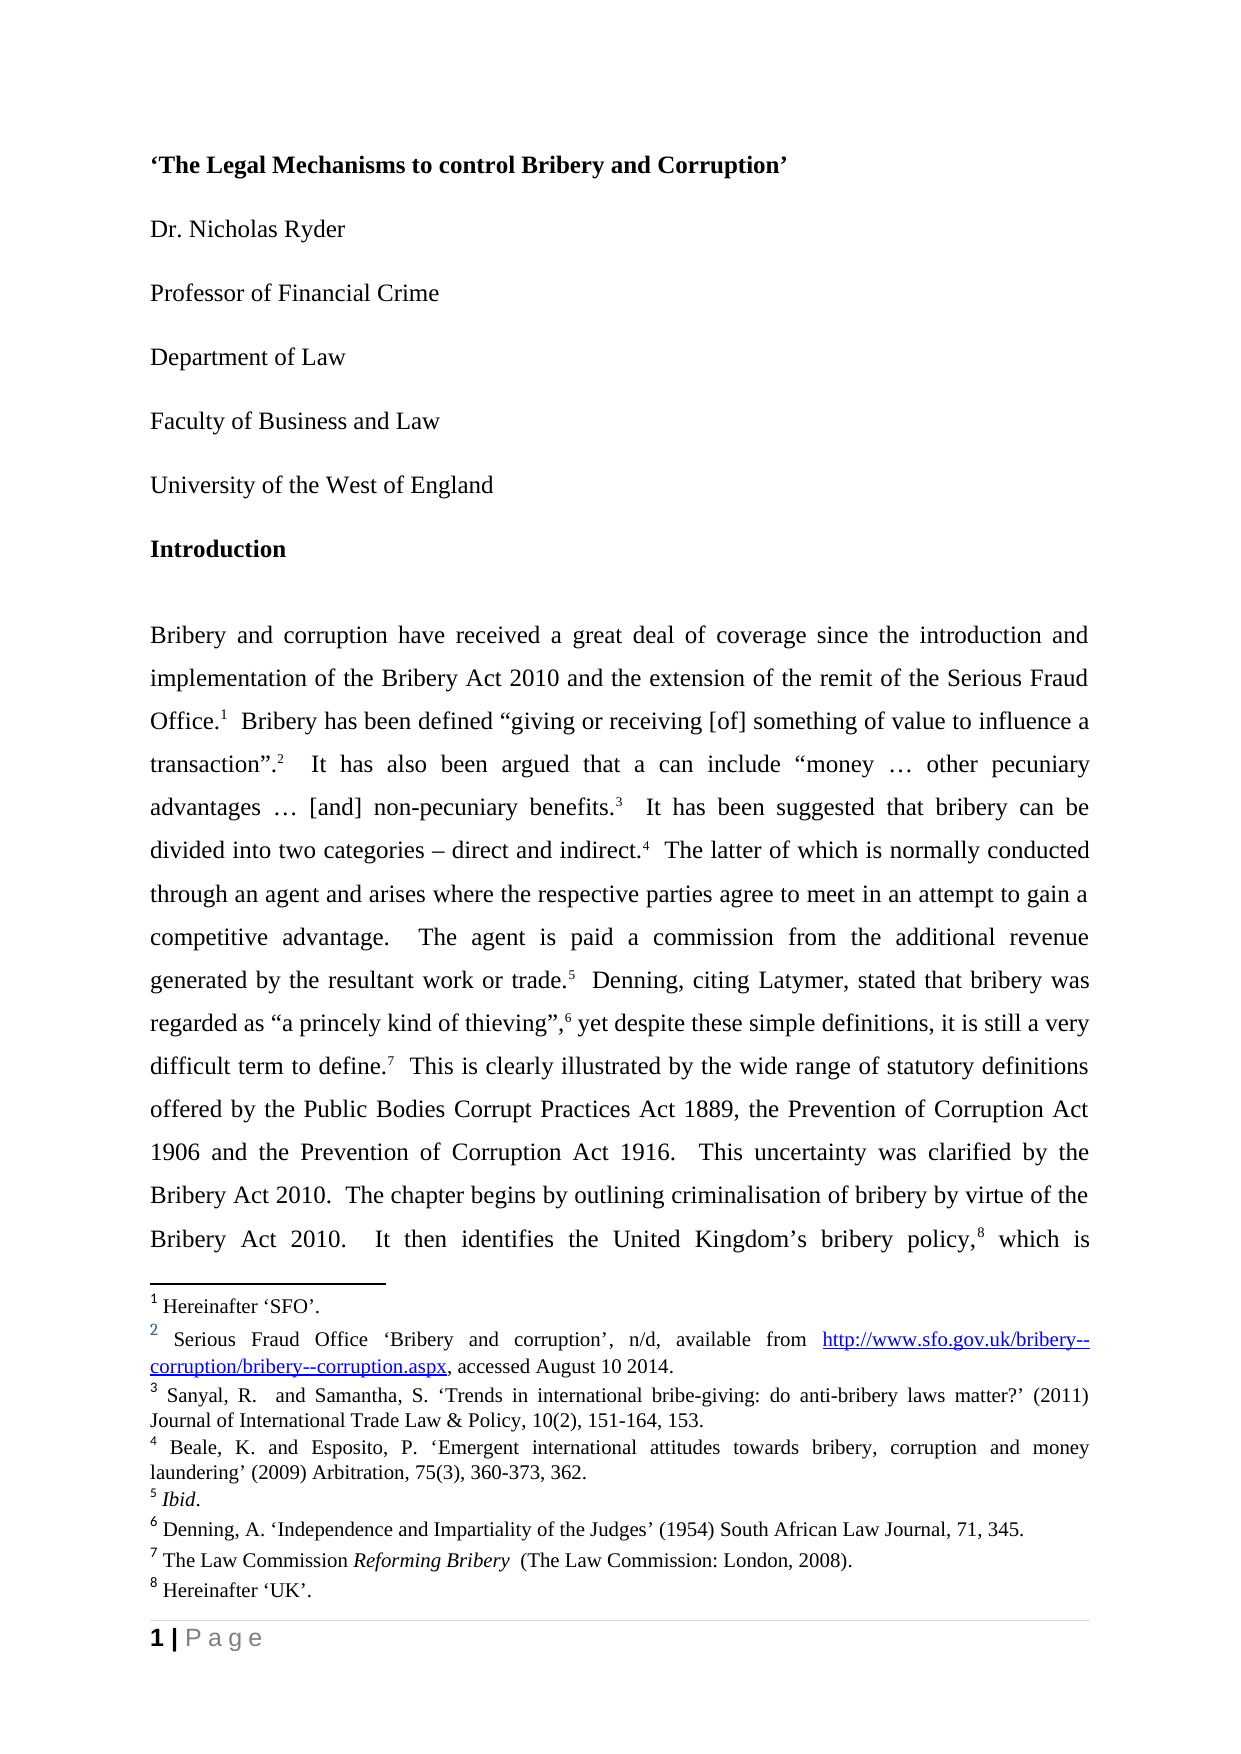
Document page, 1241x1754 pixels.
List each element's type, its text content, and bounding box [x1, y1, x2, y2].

text Introduction [150, 534, 1090, 562]
text ‘The Legal Mechanisms to control Bribery and Corruption’ [150, 150, 1090, 179]
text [150, 620, 1090, 1252]
text Dr. Nicholas Ryder [150, 214, 1090, 243]
text Professor of Financial Crime [150, 278, 1090, 307]
text University of the West of England [150, 470, 1090, 498]
text Department of Law [150, 342, 1090, 371]
text Faculty of Business and Law [150, 406, 1090, 434]
